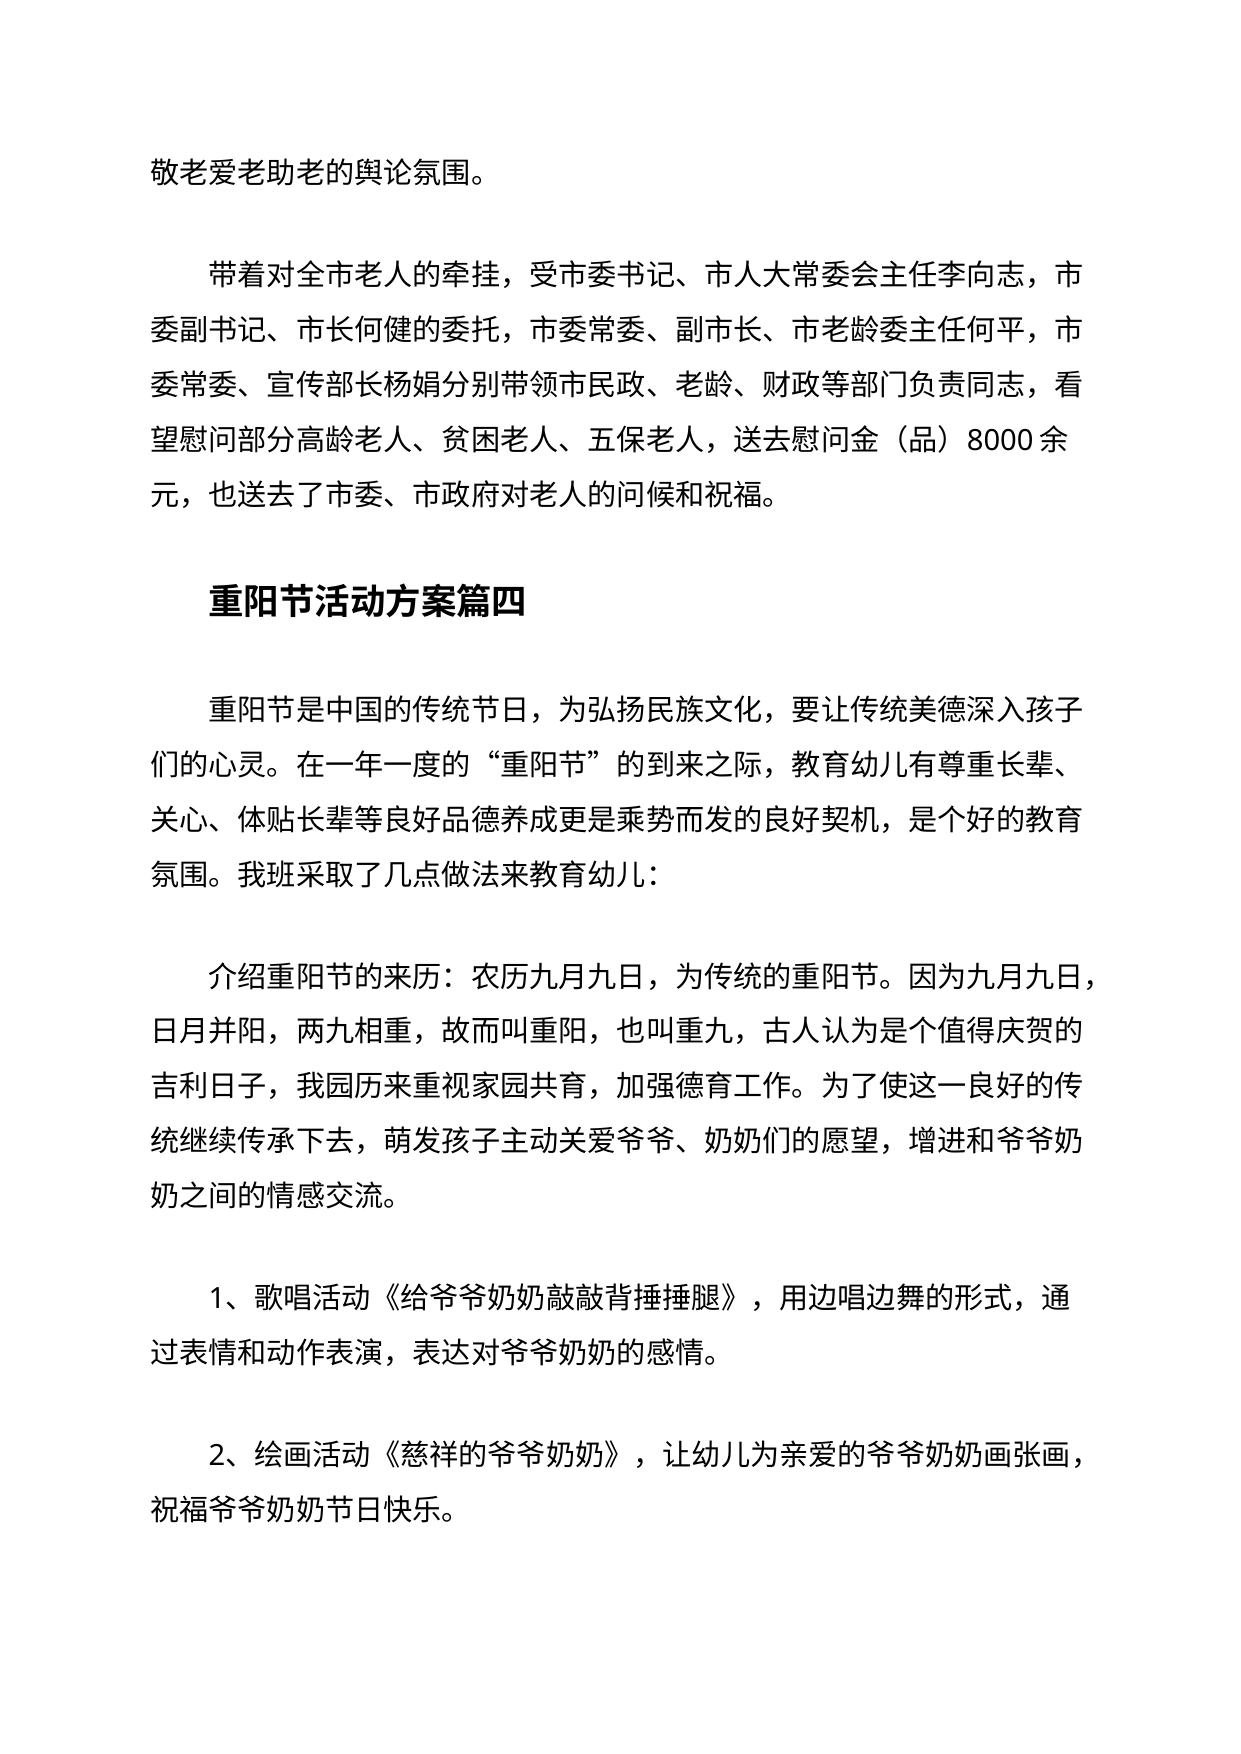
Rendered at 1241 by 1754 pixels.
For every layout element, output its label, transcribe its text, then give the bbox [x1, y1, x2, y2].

text 介绍重阳节的来历：农历九月九日，为传统的重阳节。因为九月九日，日月并阳，两九相重，故而叫重阳，也叫重九，古人认为是个值得庆贺的吉利日子，我园历来重视家园共育，加强德育工作。为了使这一良好的传统继续传承下去，萌发孩子主动关爱爷爷、奶奶们的愿望，增进和爷爷奶奶之间的情感交流。 [150, 953, 1090, 1215]
text 带着对全市老人的牵挂，受市委书记、市人大常委会主任李向志，市委副书记、市长何健的委托，市委常委、副市长、市老龄委主任何平，市委常委、宣传部长杨娟分别带领市民政、老龄、财政等部门负责同志，看望慰问部分高龄老人、贫困老人、五保老人，送去慰问金（品）8000余元，也送去了市委、市政府对老人的问候和祝福。 [150, 252, 1090, 514]
text 重阳节是中国的传统节日，为弘扬民族文化，要让传统美德深入孩子们的心灵。在一年一度的“重阳节”的到来之际，教育幼儿有尊重长辈、关心、体贴长辈等良好品德养成更是乘势而发的良好契机，是个好的教育氛围。我班采取了几点做法来教育幼儿： [150, 687, 1090, 894]
text 2、绘画活动《慈祥的爷爷奶奶》，让幼儿为亲爱的爷爷奶奶画张画，祝福爷爷奶奶节日快乐。 [150, 1431, 1090, 1528]
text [150, 150, 1090, 192]
text 重阳节活动方案篇四 [150, 573, 1090, 624]
text 1、歌唱活动《给爷爷奶奶敲敲背捶捶腿》，用边唱边舞的形式，通过表情和动作表演，表达对爷爷奶奶的感情。 [150, 1274, 1090, 1372]
